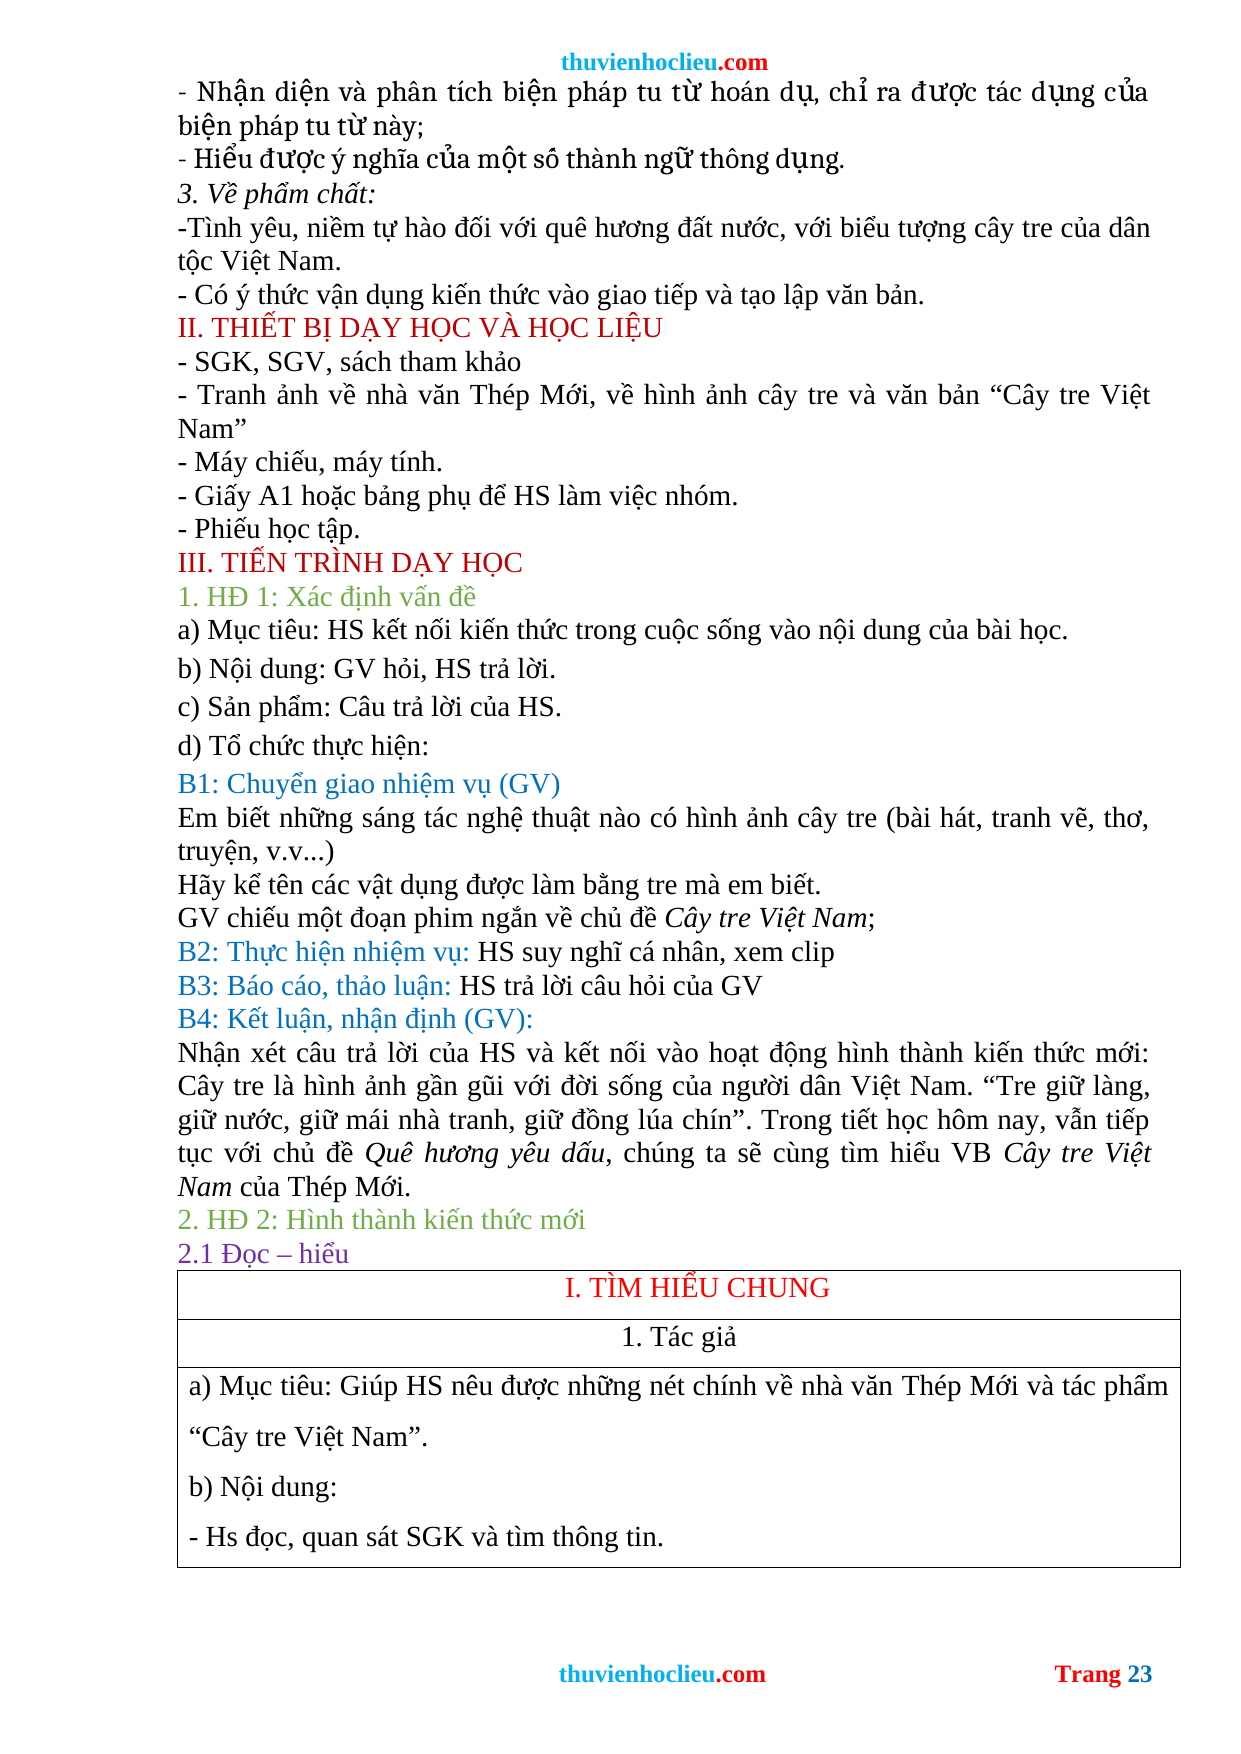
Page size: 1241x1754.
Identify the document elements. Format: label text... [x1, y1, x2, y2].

text B2: Thực hiện nhiệm vụ: HS suy nghĩ cá nhân, xem clip [177, 934, 1152, 968]
text - Có ý thức vận dụng kiến thức vào giao tiếp và tạo lập văn bản. [177, 277, 1152, 310]
text c) Sản phẩm: Câu trả lời của HS. [177, 689, 1152, 723]
text 2. HĐ 2: Hình thành kiến thức mới [177, 1202, 1152, 1236]
text Nhận xét câu trả lời của HS và kết nối vào hoạt động hình thành kiến thức mới: Cây tre là hình ảnh gần gũi với đời sống của người dân Việt Nam. “Tre giữ làng, giữ nước, giữ mái nhà tranh, giữ đồng lúa chín”. Trong tiết học hôm nay, vẫn tiếp tục với chủ đề Quê hương yêu dấu, chúng ta sẽ cùng tìm hiểu VB Cây tre Việt Nam của Thép Mới. [177, 1035, 1152, 1202]
text - Hiểu được ý nghĩa của một số thành ngữ thông dụng. [177, 143, 1152, 176]
text B1: Chuyển giao nhiệm vụ (GV) [177, 766, 1152, 800]
text 2.1 Đọc – hiểu [177, 1236, 1152, 1269]
text - SGK, SGV, sách tham khảo [177, 344, 1152, 377]
text -Tình yêu, niềm tự hào đối với quê hương đất nước, với biểu tượng cây tre của dân tộc Việt Nam. [177, 210, 1152, 277]
text Hãy kể tên các vật dụng được làm bằng tre mà em biết. [177, 867, 1152, 901]
text Em biết những sáng tác nghệ thuật nào có hình ảnh cây tre (bài hát, tranh vẽ, thơ, truyện, v.v...) [177, 800, 1152, 867]
table_header I. TÌM HIỂU CHUNG [178, 1271, 1180, 1318]
text 3. Về phẩm chất: [177, 176, 1152, 210]
text 1. HĐ 1: Xác định vấn đề [177, 579, 1152, 612]
text a) Mục tiêu: HS kết nối kiến thức trong cuộc sống vào nội dung của bài học. [177, 612, 1152, 646]
text GV chiếu một đoạn phim ngắn về chủ đề Cây tre Việt Nam; [177, 901, 1152, 934]
text - Máy chiếu, máy tính. [177, 444, 1152, 478]
text - Phiếu học tập. [177, 512, 1152, 545]
table_cell 1. Tác giả [178, 1320, 1180, 1367]
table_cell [178, 1368, 1180, 1567]
text B3: Báo cáo, thảo luận: HS trả lời câu hỏi của GV [177, 968, 1152, 1001]
text III. TIẾN TRÌNH DẠY HỌC [177, 545, 1152, 579]
text B4: Kết luận, nhận định (GV): [177, 1001, 1152, 1035]
text d) Tổ chức thực hiện: [177, 728, 1152, 761]
text - Nhận diện và phân tích biện pháp tu từ hoán dụ, chỉ ra được tác dụng của biện pháp tu từ này; [177, 76, 1152, 143]
text II. THIẾT BỊ DẠY HỌC VÀ HỌC LIỆU [177, 310, 1152, 344]
text - Tranh ảnh về nhà văn Thép Mới, về hình ảnh cây tre và văn bản “Cây tre Việt Nam” [177, 377, 1152, 444]
text - Giấy A1 hoặc bảng phụ để HS làm việc nhóm. [177, 478, 1152, 512]
text b) Nội dung: GV hỏi, HS trả lời. [177, 651, 1152, 684]
